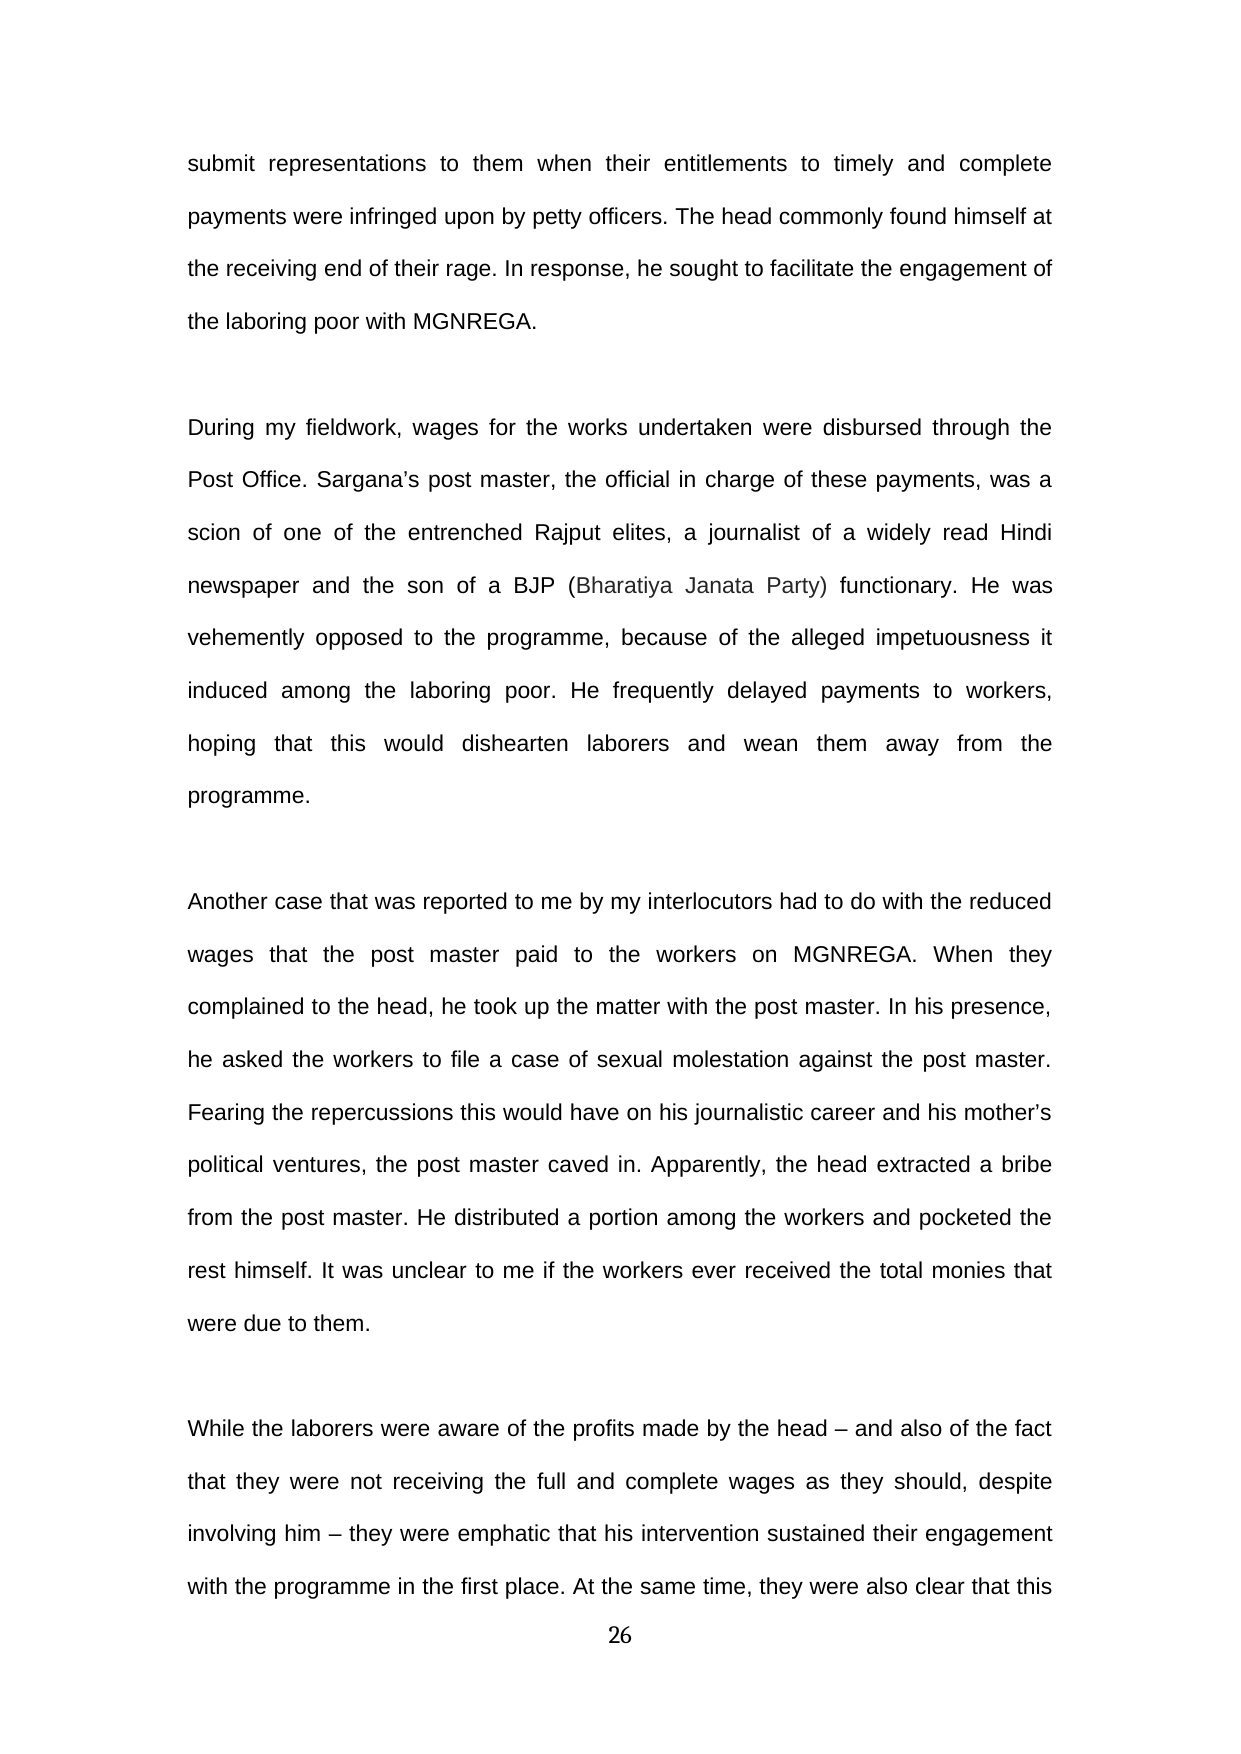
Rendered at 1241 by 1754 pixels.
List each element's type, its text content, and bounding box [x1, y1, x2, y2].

text During my fieldwork, wages for the works undertaken were disbursed through the Post Office. Sargana’s post master, the official in charge of these payments, was a scion of one of the entrenched Rajput elites, a journalist of a widely read Hindi newspaper and the son of a BJP (Bharatiya Janata Party) functionary. He was vehemently opposed to the programme, because of the alleged impetuousness it induced among the laboring poor. He frequently delayed payments to workers, hoping that this would dishearten laborers and wean them away from the programme. [187, 413, 1053, 809]
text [187, 1415, 1053, 1599]
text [187, 150, 1053, 334]
text Another case that was reported to me by my interlocutors had to do with the reduced wages that the post master paid to the workers on MGNREGA. When they complained to the head, he took up the matter with the post master. In his presence, he asked the workers to file a case of sexual molestation against the post master. Fearing the repercussions this would have on his journalistic career and his mother’s political ventures, the post master caved in. Apparently, the head extracted a bribe from the post master. He distributed a portion among the workers and pocketed the rest himself. It was unclear to me if the workers ever received the total monies that were due to them. [187, 888, 1053, 1336]
